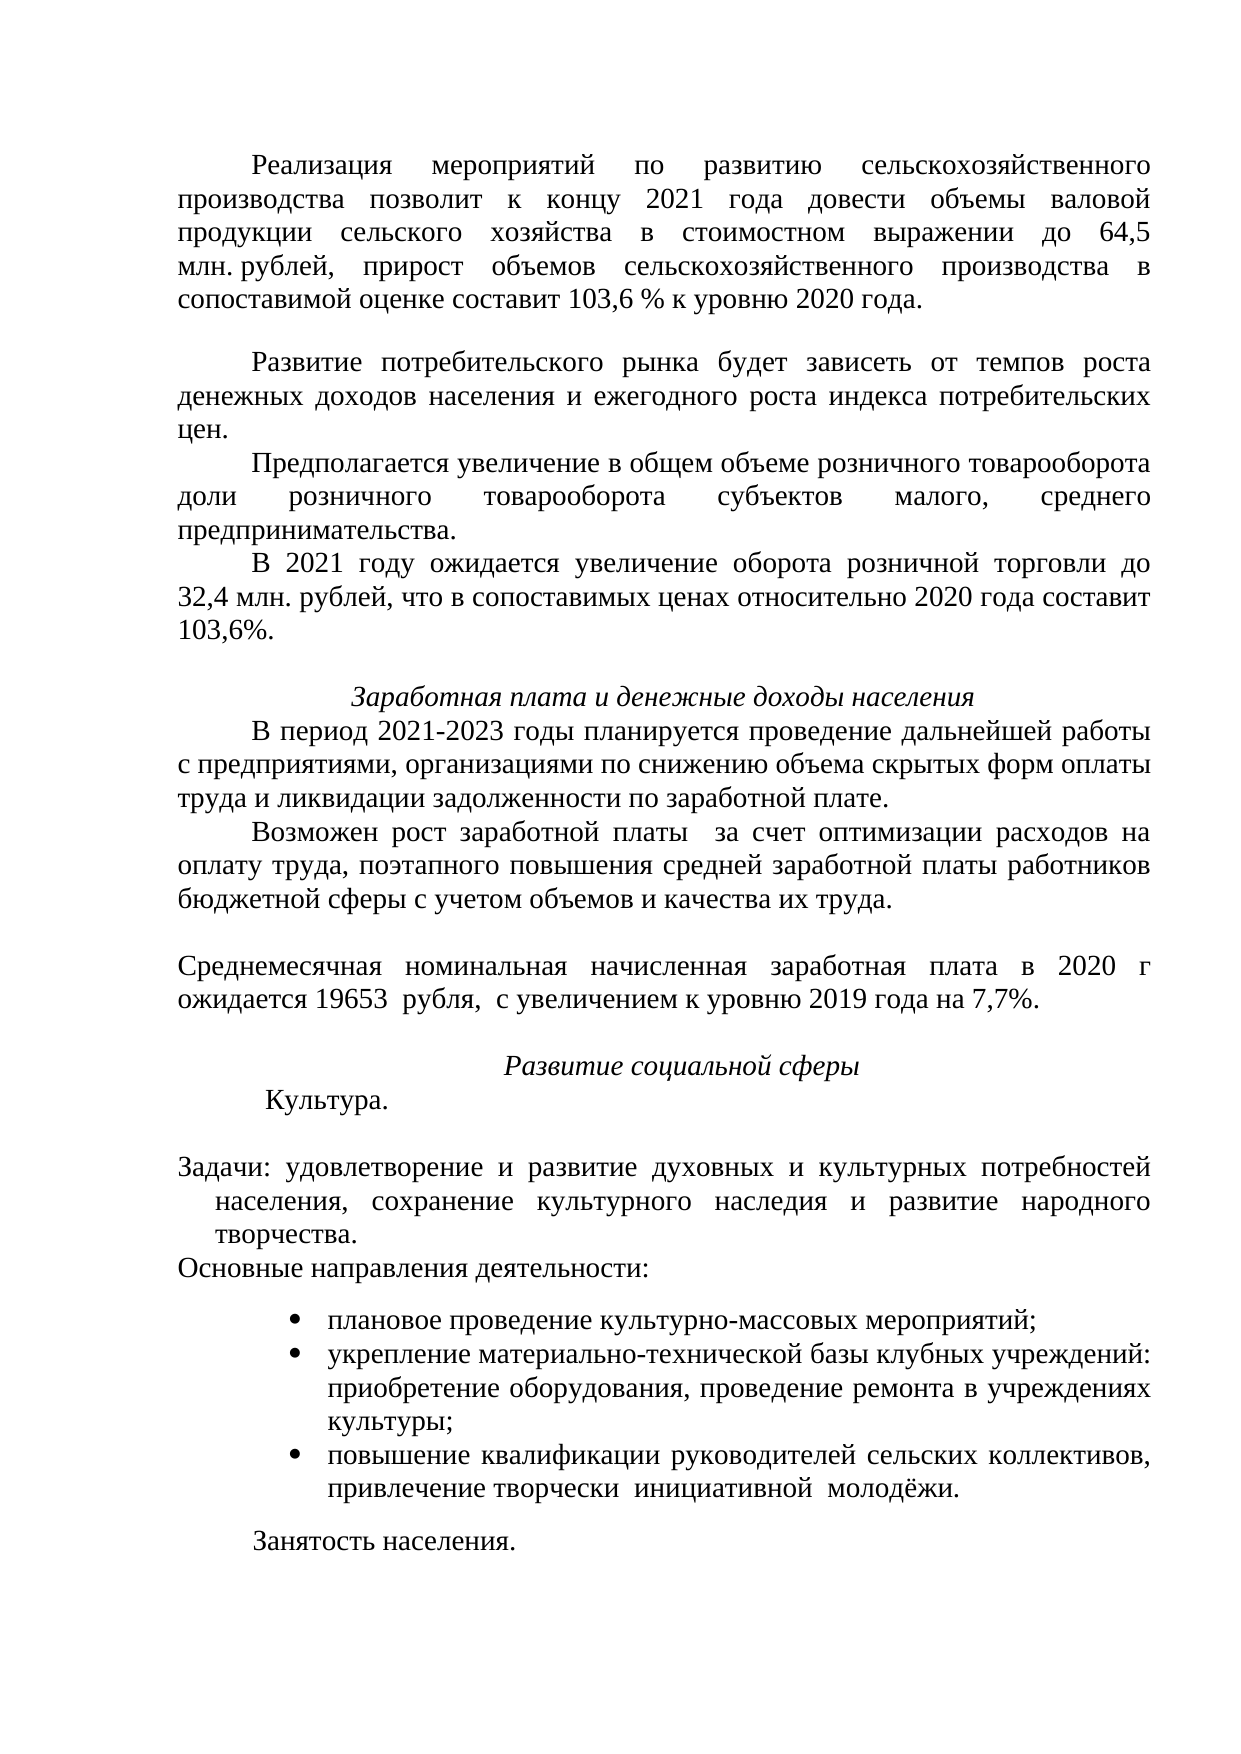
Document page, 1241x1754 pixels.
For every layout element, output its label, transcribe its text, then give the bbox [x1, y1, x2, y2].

text Развитие социальной сферы [215, 1048, 1152, 1082]
list повышение квалификации руководителей сельских коллективов, привлечение творчески инициативной молодёжи. [290, 1437, 1152, 1504]
list плановое проведение культурно-массовых мероприятий; [290, 1302, 1152, 1336]
text Основные направления деятельности: [177, 1250, 1152, 1283]
text Заработная плата и денежные доходы населения [177, 679, 1152, 713]
text В 2021 году ожидается увеличение оборота розничной торговли до 32,4 млн. рублей, что в сопоставимых ценах относительно 2020 года составит 103,6%. [177, 545, 1152, 646]
text Предполагается увеличение в общем объеме розничного товарооборота доли розничного товарооборота субъектов малого, среднего предпринимательства. [177, 445, 1152, 545]
list укрепление материально-технической базы клубных учреждений: приобретение оборудования, проведение ремонта в учреждениях культуры; [290, 1336, 1152, 1437]
text Задачи: удовлетворение и развитие духовных и культурных потребностей населения, сохранение культурного наследия и развитие народного творчества. [177, 1149, 1152, 1250]
text Возможен рост заработной платы за счет оптимизации расходов на оплату труда, поэтапного повышения средней заработной платы работников бюджетной сферы с учетом объемов и качества их труда. [177, 814, 1152, 914]
text Развитие потребительского рынка будет зависеть от темпов роста денежных доходов населения и ежегодного роста индекса потребительских цен. [177, 344, 1152, 445]
text Занятость населения. [177, 1523, 1152, 1557]
text В период 2021-2023 годы планируется проведение дальнейшей работы с предприятиями, организациями по снижению объема скрытых форм оплаты труда и ликвидации задолженности по заработной плате. [177, 713, 1152, 814]
text Реализация мероприятий по развитию сельскохозяйственного производства позволит к концу 2021 года довести объемы валовой продукции сельского хозяйства в стоимостном выражении до 64,5 млн. рублей, прирост объемов сельскохозяйственного производства в сопоставимой оценке составит 103,6 % к уровню 2020 года. [177, 147, 1152, 315]
text Среднемесячная номинальная начисленная заработная плата в 2020 г ожидается 19653 рубля, с увеличением к уровню 2019 года на 7,7%. [177, 948, 1152, 1015]
text Культура. [177, 1082, 1152, 1116]
